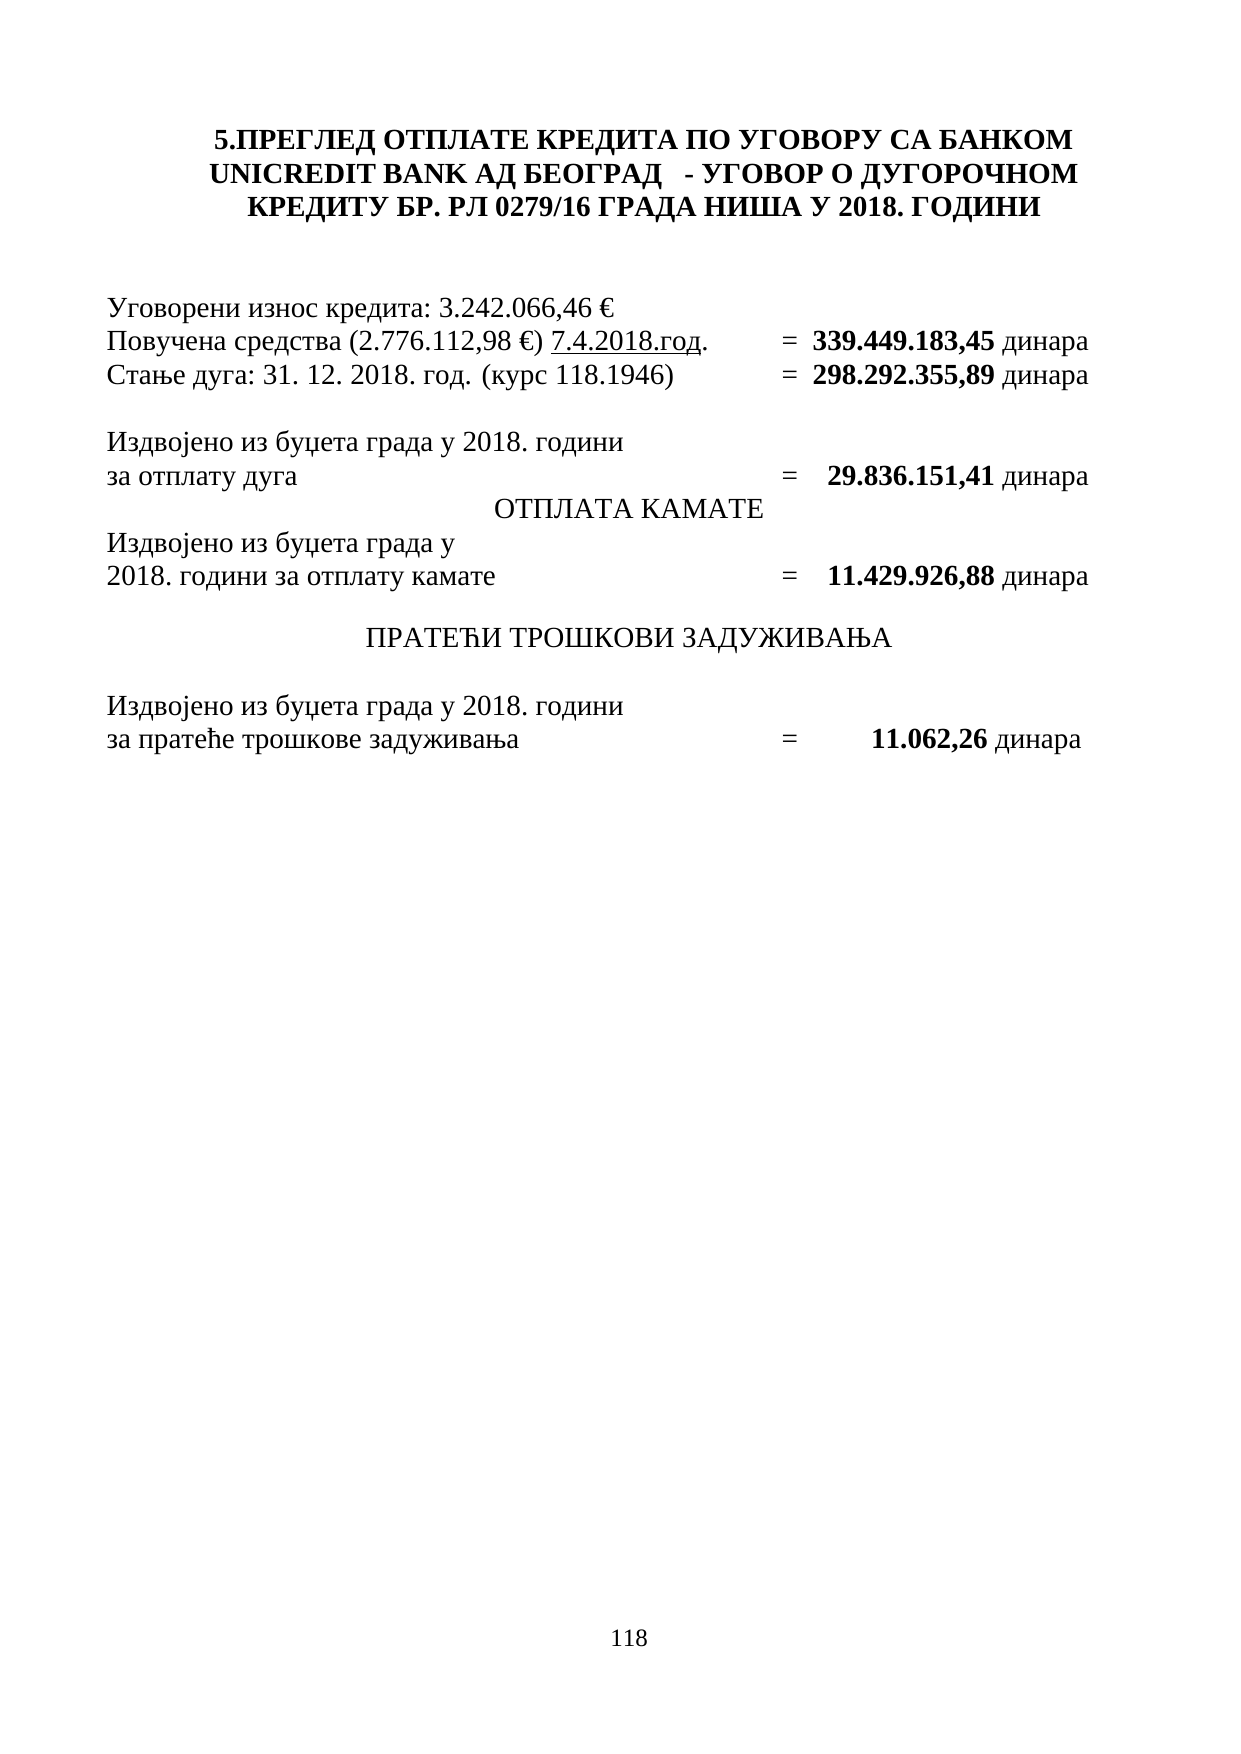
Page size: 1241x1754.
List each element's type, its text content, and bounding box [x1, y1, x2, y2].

text Издвојено из буџета града у [106, 525, 1152, 558]
list Уговорени износ кредита: 3.242.066,46 € [106, 290, 1152, 323]
text Издвојено из буџета града у 2018. години [106, 424, 1152, 458]
text ОТПЛАТА КАМАТЕ [106, 491, 1152, 525]
text за пратеће трошкове задуживања = 11.062,26 динара [106, 721, 1152, 755]
text Издвојено из буџета града у 2018. години [106, 688, 1152, 721]
text 2018. години за отплату камате = 11.429.926,88 динара [106, 558, 1152, 592]
text ПРАТЕЋИ ТРОШКОВИ ЗАДУЖИВАЊА [106, 621, 1152, 654]
text Стање дуга: 31. 12. 2018. год. (курс 118.1946) = 298.292.355,89 динара [106, 357, 1152, 391]
text Повучена средства (2.776.112,98 €) 7.4.2018.год. = 339.449.183,45 динара [106, 323, 1152, 357]
text 5.ПРЕГЛЕД ОТПЛАТЕ КРЕДИТА ПО УГОВОРУ СА БАНКОМ UNICREDIT BANK АД БЕОГРАД - УГОВОР О ДУГОРОЧНОМ КРЕДИТУ БР. РЛ 0279/16 ГРАДА НИША У 2018. ГОДИНИ [136, 122, 1152, 223]
text за отплату дуга = 29.836.151,41 динара [106, 458, 1152, 491]
